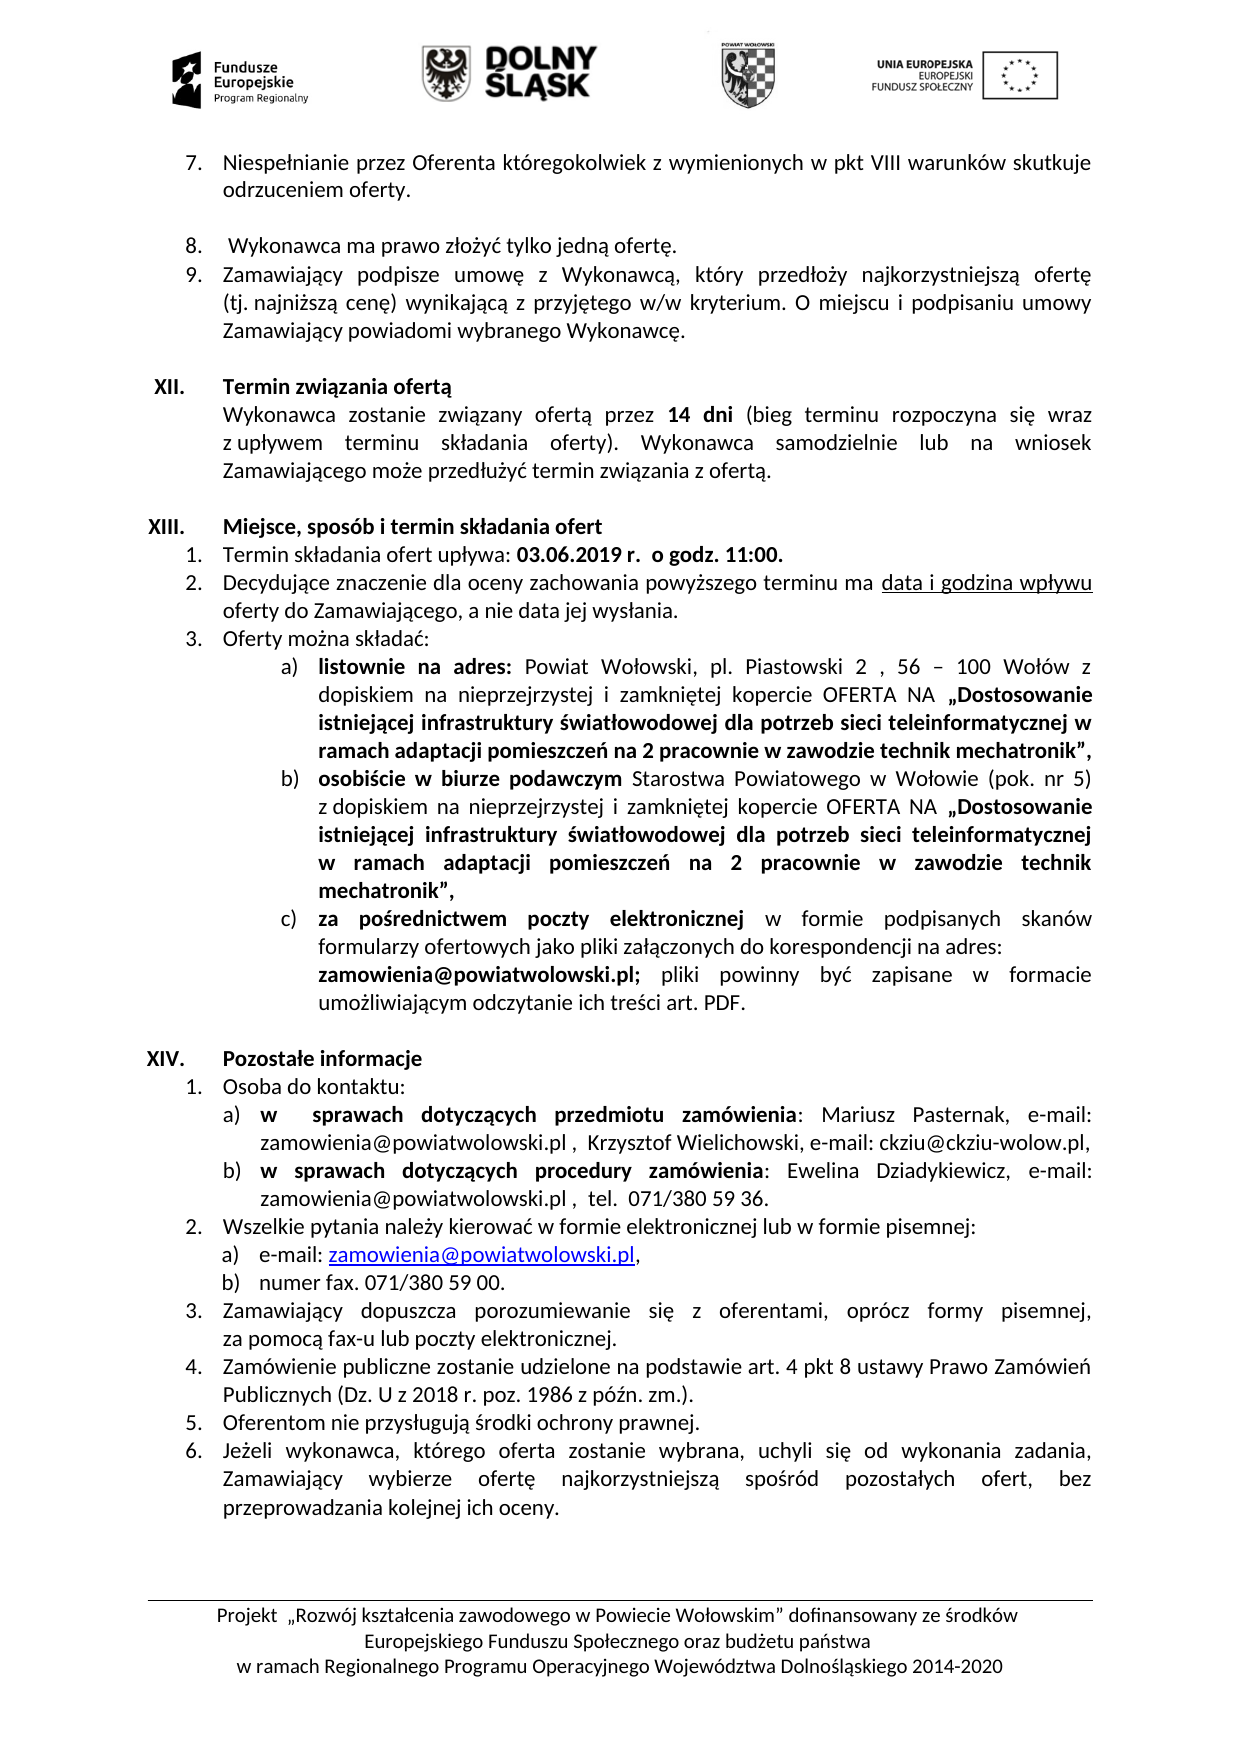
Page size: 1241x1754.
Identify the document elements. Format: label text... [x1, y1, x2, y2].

list Termin związania ofertą [185, 372, 1093, 400]
list numer fax. 071/380 59 00. [221, 1268, 1093, 1296]
list Pozostałe informacje [185, 1044, 1093, 1072]
list Zamawiający dopuszcza porozumiewanie się z oferentami, oprócz formy pisemnej, za pomocą fax-u lub poczty elektronicznej. [185, 1296, 1093, 1352]
list Jeżeli wykonawca, którego oferta zostanie wybrana, uchyli się od wykonania zadania, Zamawiający wybierze ofertę najkorzystniejszą spośród pozostałych ofert, bez przeprowadzania kolejnej ich oceny. [185, 1437, 1093, 1521]
list Zamówienie publiczne zostanie udzielone na podstawie art. 4 pkt 8 ustawy Prawo Zamówień Publicznych (Dz. U z 2018 r. poz. 1986 z późn. zm.). [185, 1352, 1093, 1408]
list Decydujące znaczenie dla oceny zachowania powyższego terminu ma data i godzina wpływu oferty do Zamawiającego, a nie data jej wysłania. [185, 568, 1093, 624]
list Osoba do kontaktu: [185, 1072, 1093, 1100]
list Zamawiający podpisze umowę z Wykonawcą, który przedłoży najkorzystniejszą ofertę (tj. najniższą cenę) wynikającą z przyjętego w/w kryterium. O miejscu i podpisaniu umowy Zamawiający powiadomi wybranego Wykonawcę. [185, 260, 1093, 344]
picture [414, 38, 602, 101]
list w sprawach dotyczących przedmiotu zamówienia: Mariusz Pasternak, e-mail: zamowienia@powiatwolowski.pl , Krzysztof Wielichowski, e-mail: ckziu@ckziu-wolow.pl, [223, 1100, 1093, 1156]
picture [856, 38, 1072, 110]
list listownie na adres: Powiat Wołowski, pl. Piastowski 2 , 56 – 100 Wołów z dopiskiem na nieprzejrzystej i zamkniętej kopercie OFERTA NA „Dostosowanie istniejącej infrastruktury światłowodowej dla potrzeb sieci teleinformatycznej w ramach adaptacji pomieszczeń na 2 pracownie w zawodzie technik mechatronik”, [281, 652, 1093, 764]
list Termin składania ofert upływa: 03.06.2019 r. o godz. 11:00. [185, 540, 1093, 568]
list Wykonawca ma prawo złożyć tylko jedną ofertę. [185, 232, 1093, 260]
list za pośrednictwem poczty elektronicznej w formie podpisanych skanów formularzy ofertowych jako pliki załączonych do korespondencji na adres: [281, 904, 1093, 960]
list Niespełnianie przez Oferenta któregokolwiek z wymienionych w pkt VIII warunków skutkuje odrzuceniem oferty. [185, 148, 1093, 204]
list Oferty można składać: [185, 624, 1093, 652]
text Wykonawca zostanie związany ofertą przez 14 dni (bieg terminu rozpoczyna się wraz z upływem terminu składania oferty). Wykonawca samodzielnie lub na wniosek Zamawiającego może przedłużyć termin związania z ofertą. [223, 400, 1093, 484]
list Miejsce, sposób i termin składania ofert [185, 512, 1093, 540]
list Oferentom nie przysługują środki ochrony prawnej. [185, 1408, 1093, 1437]
list e-mail: zamowienia@powiatwolowski.pl, [221, 1240, 1093, 1268]
text zamowienia@powiatwolowski.pl; pliki powinny być zapisane w formacie umożliwiającym odczytanie ich treści art. PDF. [318, 960, 1093, 1016]
list w sprawach dotyczących procedury zamówienia: Ewelina Dziadykiewicz, e-mail: zamowienia@powiatwolowski.pl , tel. 071/380 59 36. [223, 1156, 1093, 1212]
list Wszelkie pytania należy kierować w formie elektronicznej lub w formie pisemnej: [185, 1212, 1093, 1240]
list osobiście w biurze podawczym Starostwa Powiatowego w Wołowie (pok. nr 5) z dopiskiem na nieprzejrzystej i zamkniętej kopercie OFERTA NA „Dostosowanie istniejącej infrastruktury światłowodowej dla potrzeb sieci teleinformatycznej w ramach adaptacji pomieszczeń na 2 pracownie w zawodzie technik mechatronik”, [281, 764, 1093, 904]
